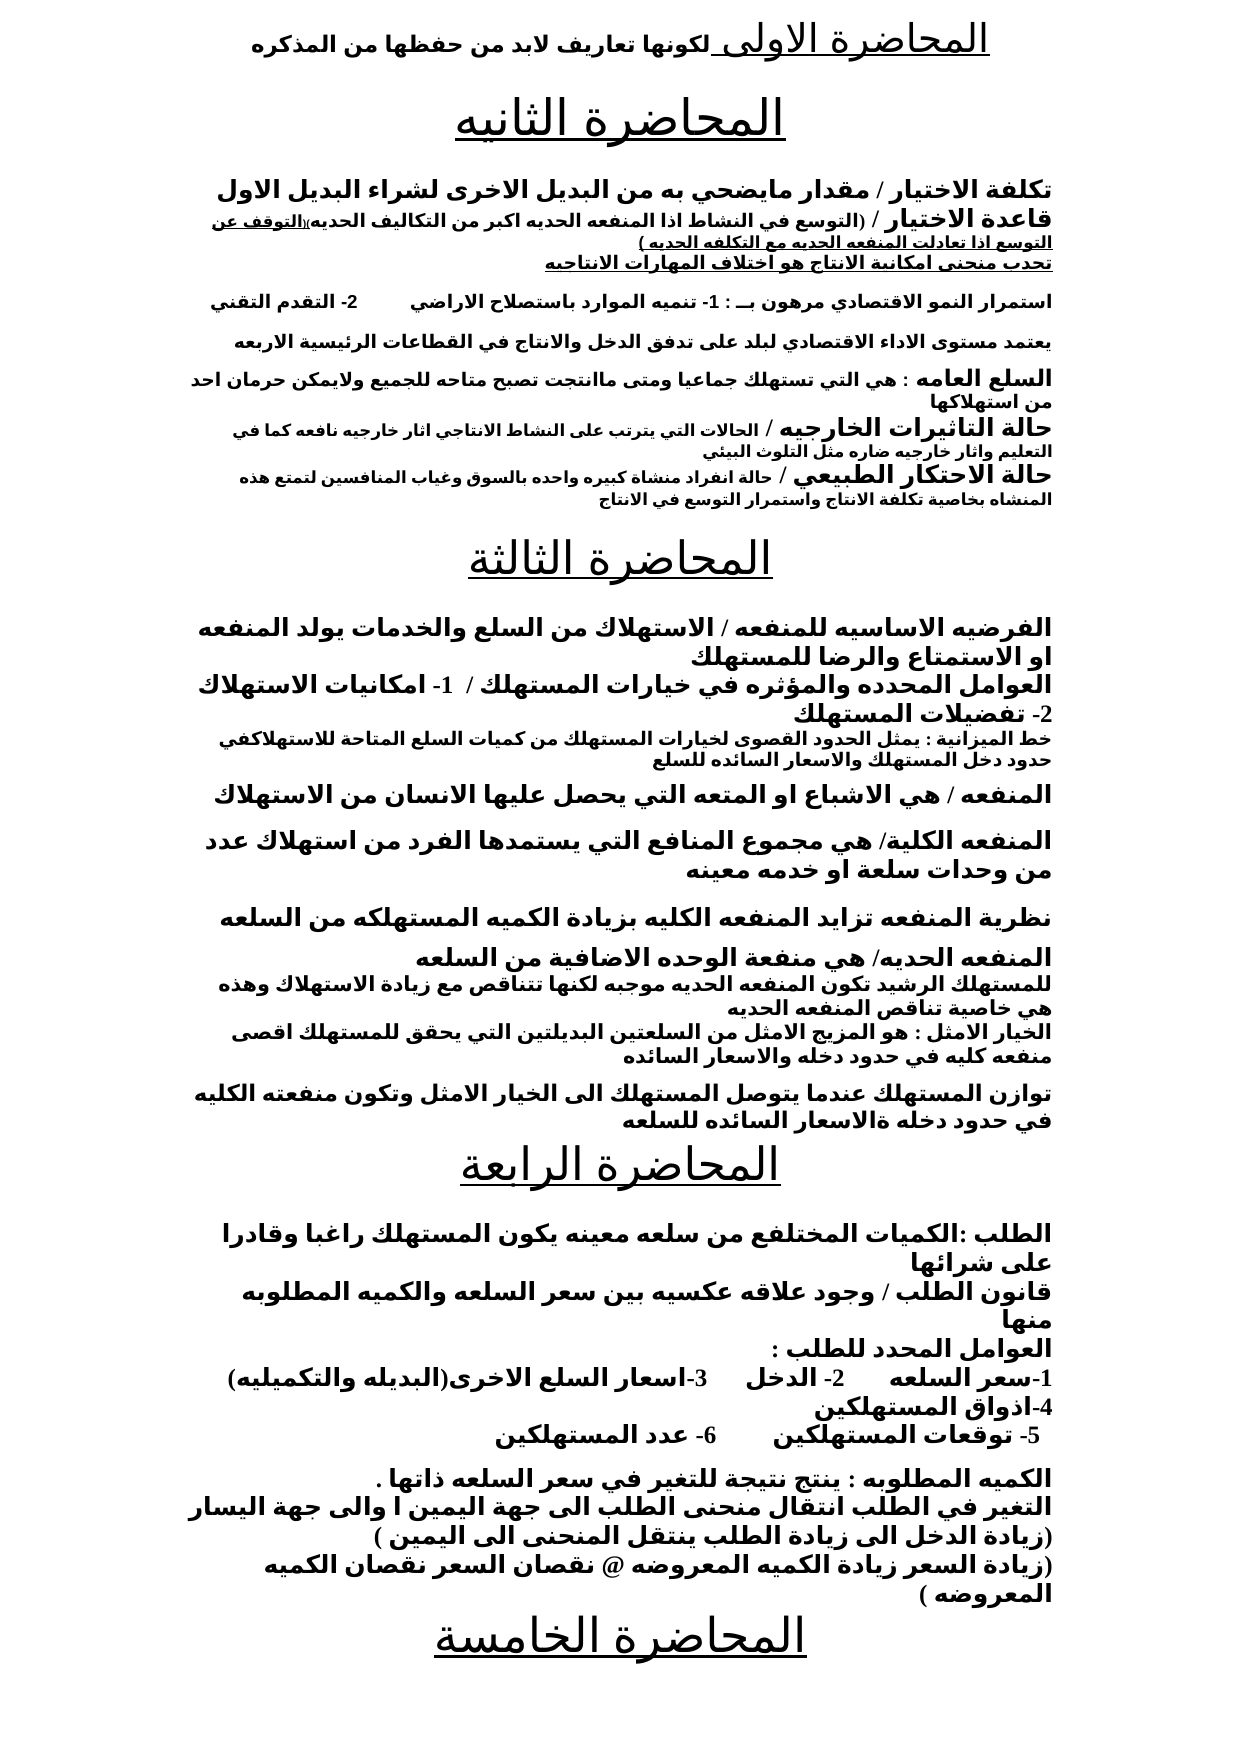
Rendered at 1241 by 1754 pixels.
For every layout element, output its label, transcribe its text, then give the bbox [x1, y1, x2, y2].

text المحاضرة الثانيه [187, 88, 1053, 146]
table_header تكلفة الاختيار / مقدار مايضحي به من البديل الاخرى لشراء البديل الاول [176, 175, 1064, 204]
table_cell قاعدة الاختيار / (التوسع في النشاط اذا المنفعه الحديه اكبر من التكاليف الحديه)(التوقف عن التوسع اذا تعادلت المنفعه الحديه مع التكلفه الحديه ) [176, 204, 1064, 252]
table_header الطلب :الكميات المختلفع من سلعه معينه يكون المستهلك راغبا وقادرا على شرائها قانون الطلب / وجود علاقه عكسيه بين سعر السلعه والكميه المطلوبه منها العوامل المحدد للطلب : 1-سعر السلعه 2- الدخل 3-اسعار السلع الاخرى(البديله والتكميليه) 4-اذواق المستهلكين 5- توقعات المستهلكين 6- عدد المستهلكين الكميه المطلوبه : ينتج نتيجة للتغير في سعر السلعه ذاتها . التغير في الطلب انتقال منحنى الطلب الى جهة اليمين ا والى جهة اليسار (زيادة الدخل الى زيادة الطلب ينتقل المنحنى الى اليمين ) (زيادة السعر زيادة الكميه المعروضه @ نقصان السعر نقصان الكميه المعروضه ) [176, 1219, 1064, 1607]
text المحاضرة الثالثة [187, 531, 1053, 584]
text المحاضرة الرابعة [187, 1138, 1053, 1191]
table_cell تحدب منحنى امكانية الانتاج هو اختلاف المهارات الانتاجيه استمرار النمو الاقتصادي مرهون بــ : 1- تنميه الموارد باستصلاح الاراضي 2- التقدم التقني يعتمد مستوى الاداء الاقتصادي لبلد على تدفق الدخل والانتاج في القطاعات الرئيسية الاربعه السلع العامه : هي التي تستهلك جماعيا ومتى ماانتجت تصبح متاحه للجميع ولايمكن حرمان احد من استهلاكها حالة التاثيرات الخارجيه / الحالات التي يترتب على النشاط الانتاجي اثار خارجيه نافعه كما في التعليم واثار خارجيه ضاره مثل التلوث البيئي حالة الاحتكار الطبيعي / حالة انفراد منشاة كبيره واحده بالسوق وغياب المنافسين لتمتع هذه المنشاه بخاصية تكلفة الانتاج واستمرار التوسع في الانتاج [176, 252, 1064, 531]
text المحاضرة الاولى لكونها تعاريف لابد من حفظها من المذكره [187, 15, 1053, 61]
table_header الفرضيه الاساسيه للمنفعه / الاستهلاك من السلع والخدمات يولد المنفعه او الاستمتاع والرضا للمستهلك العوامل المحدده والمؤثره في خيارات المستهلك / 1- امكانيات الاستهلاك 2- تفضيلات المستهلك خط الميزانية : يمثل الحدود القصوى لخيارات المستهلك من كميات السلع المتاحة للاستهلاكفي حدود دخل المستهلك والاسعار السائده للسلع المنفعه / هي الاشباع او المتعه التي يحصل عليها الانسان من الاستهلاك المنفعه الكلية/ هي مجموع المنافع التي يستمدها الفرد من استهلاك عدد من وحدات سلعة او خدمه معينه نظرية المنفعه تزايد المنفعه الكليه بزيادة الكميه المستهلكه من السلعه المنفعه الحديه/ هي منفعة الوحده الاضافية من السلعه للمستهلك الرشيد تكون المنفعه الحديه موجبه لكنها تتناقص مع زيادة الاستهلاك وهذه هي خاصية تناقص المنفعه الحديه الخيار الامثل : هو المزيج الامثل من السلعتين البديلتين التي يحقق للمستهلك اقصى منفعه كليه في حدود دخله والاسعار السائده توازن المستهلك عندما يتوصل المستهلك الى الخيار الامثل وتكون منفعته الكليه في حدود دخله ةالاسعار السائده للسلعه [176, 613, 1064, 1138]
text المحاضرة الخامسة [187, 1607, 1053, 1662]
